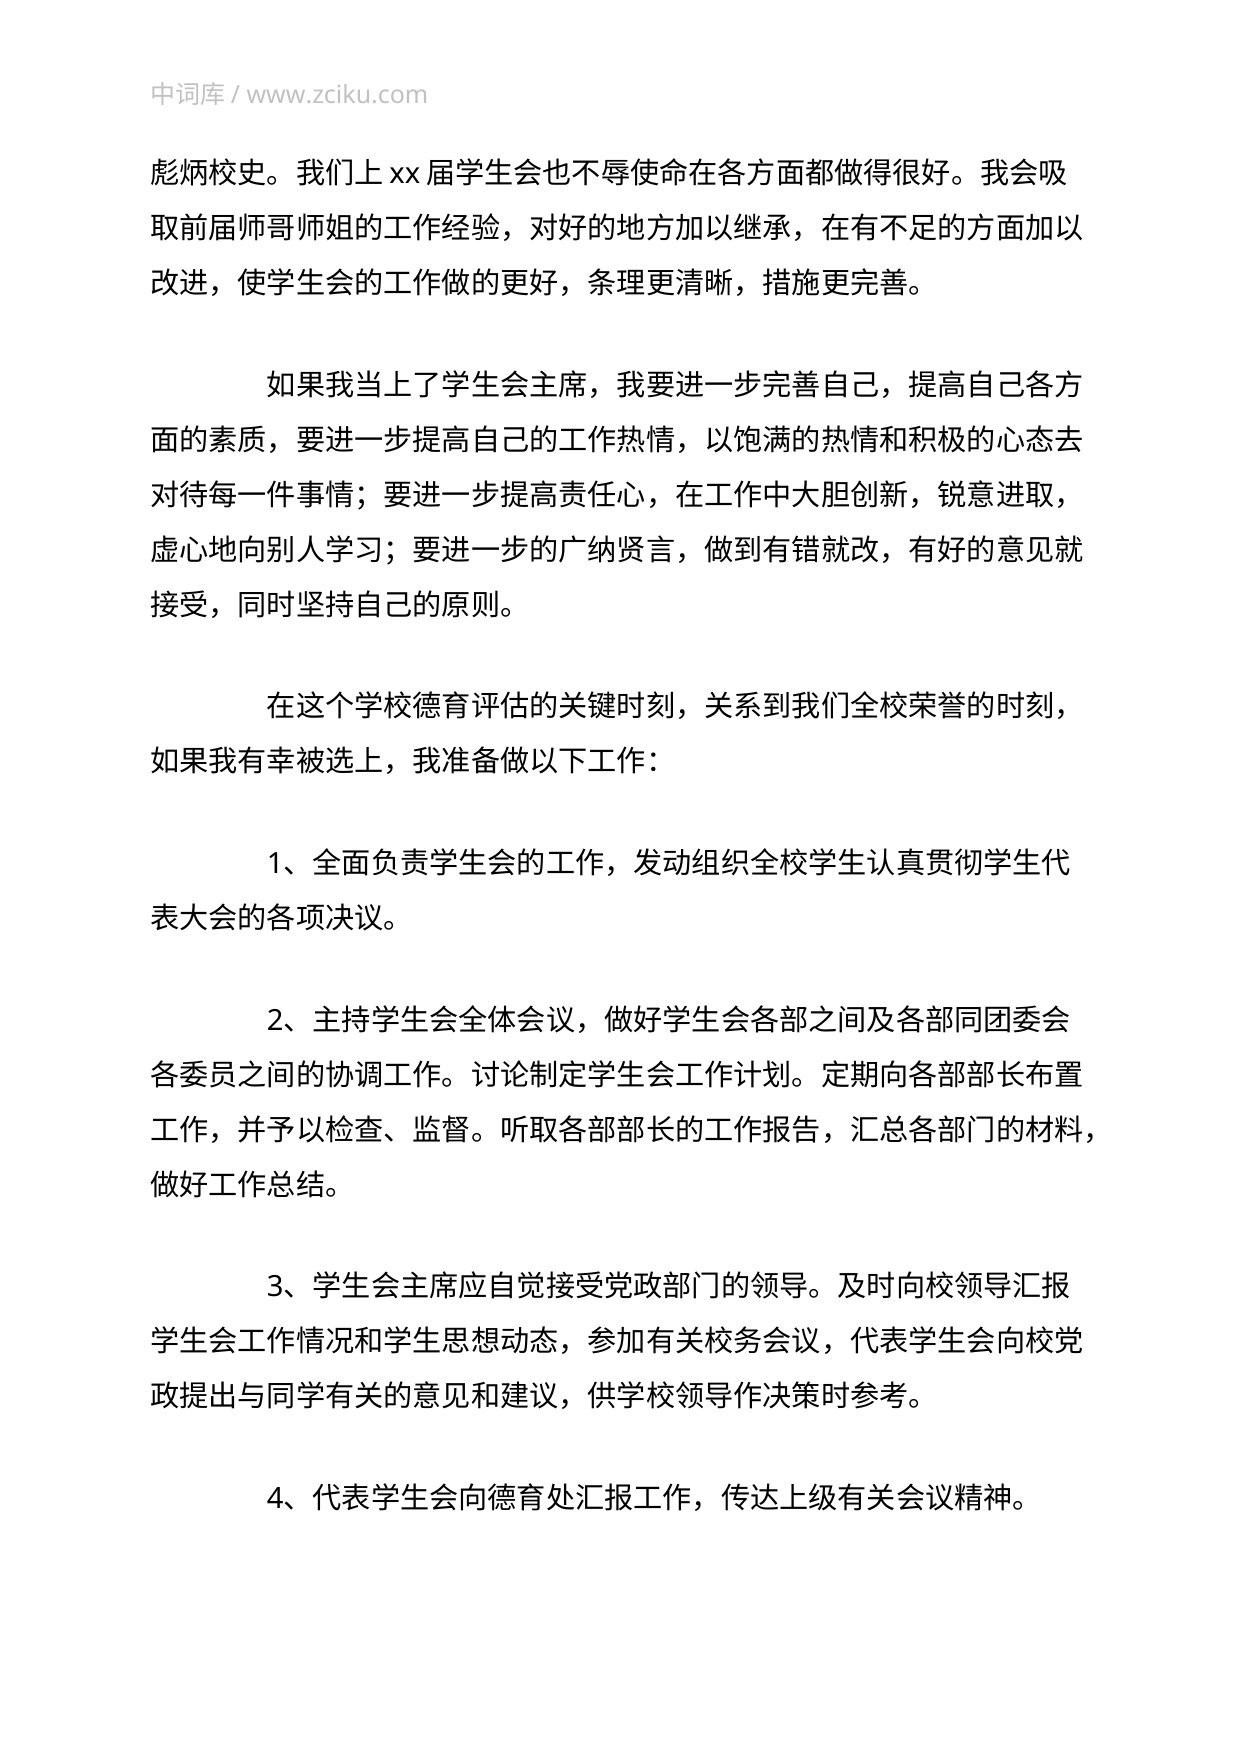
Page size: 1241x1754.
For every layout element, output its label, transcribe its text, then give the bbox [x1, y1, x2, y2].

text 3、学生会主席应自觉接受党政部门的领导。及时向校领导汇报学生会工作情况和学生思想动态，参加有关校务会议，代表学生会向校党政提出与同学有关的意见和建议，供学校领导作决策时参考。 [150, 1263, 1090, 1415]
text 4、代表学生会向德育处汇报工作，传达上级有关会议精神。 [150, 1475, 1090, 1517]
text 2、主持学生会全体会议，做好学生会各部之间及各部同团委会各委员之间的协调工作。讨论制定学生会工作计划。定期向各部部长布置工作，并予以检查、监督。听取各部部长的工作报告，汇总各部门的材料，做好工作总结。 [150, 996, 1090, 1203]
text 如果我当上了学生会主席，我要进一步完善自己，提高自己各方面的素质，要进一步提高自己的工作热情，以饱满的热情和积极的心态去对待每一件事情；要进一步提高责任心，在工作中大胆创新，锐意进取，虚心地向别人学习；要进一步的广纳贤言，做到有错就改，有好的意见就接受，同时坚持自己的原则。 [150, 362, 1090, 623]
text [150, 150, 1090, 302]
text 在这个学校德育评估的关键时刻，关系到我们全校荣誉的时刻，如果我有幸被选上，我准备做以下工作： [150, 683, 1090, 780]
text 1、全面负责学生会的工作，发动组织全校学生认真贯彻学生代表大会的各项决议。 [150, 840, 1090, 937]
